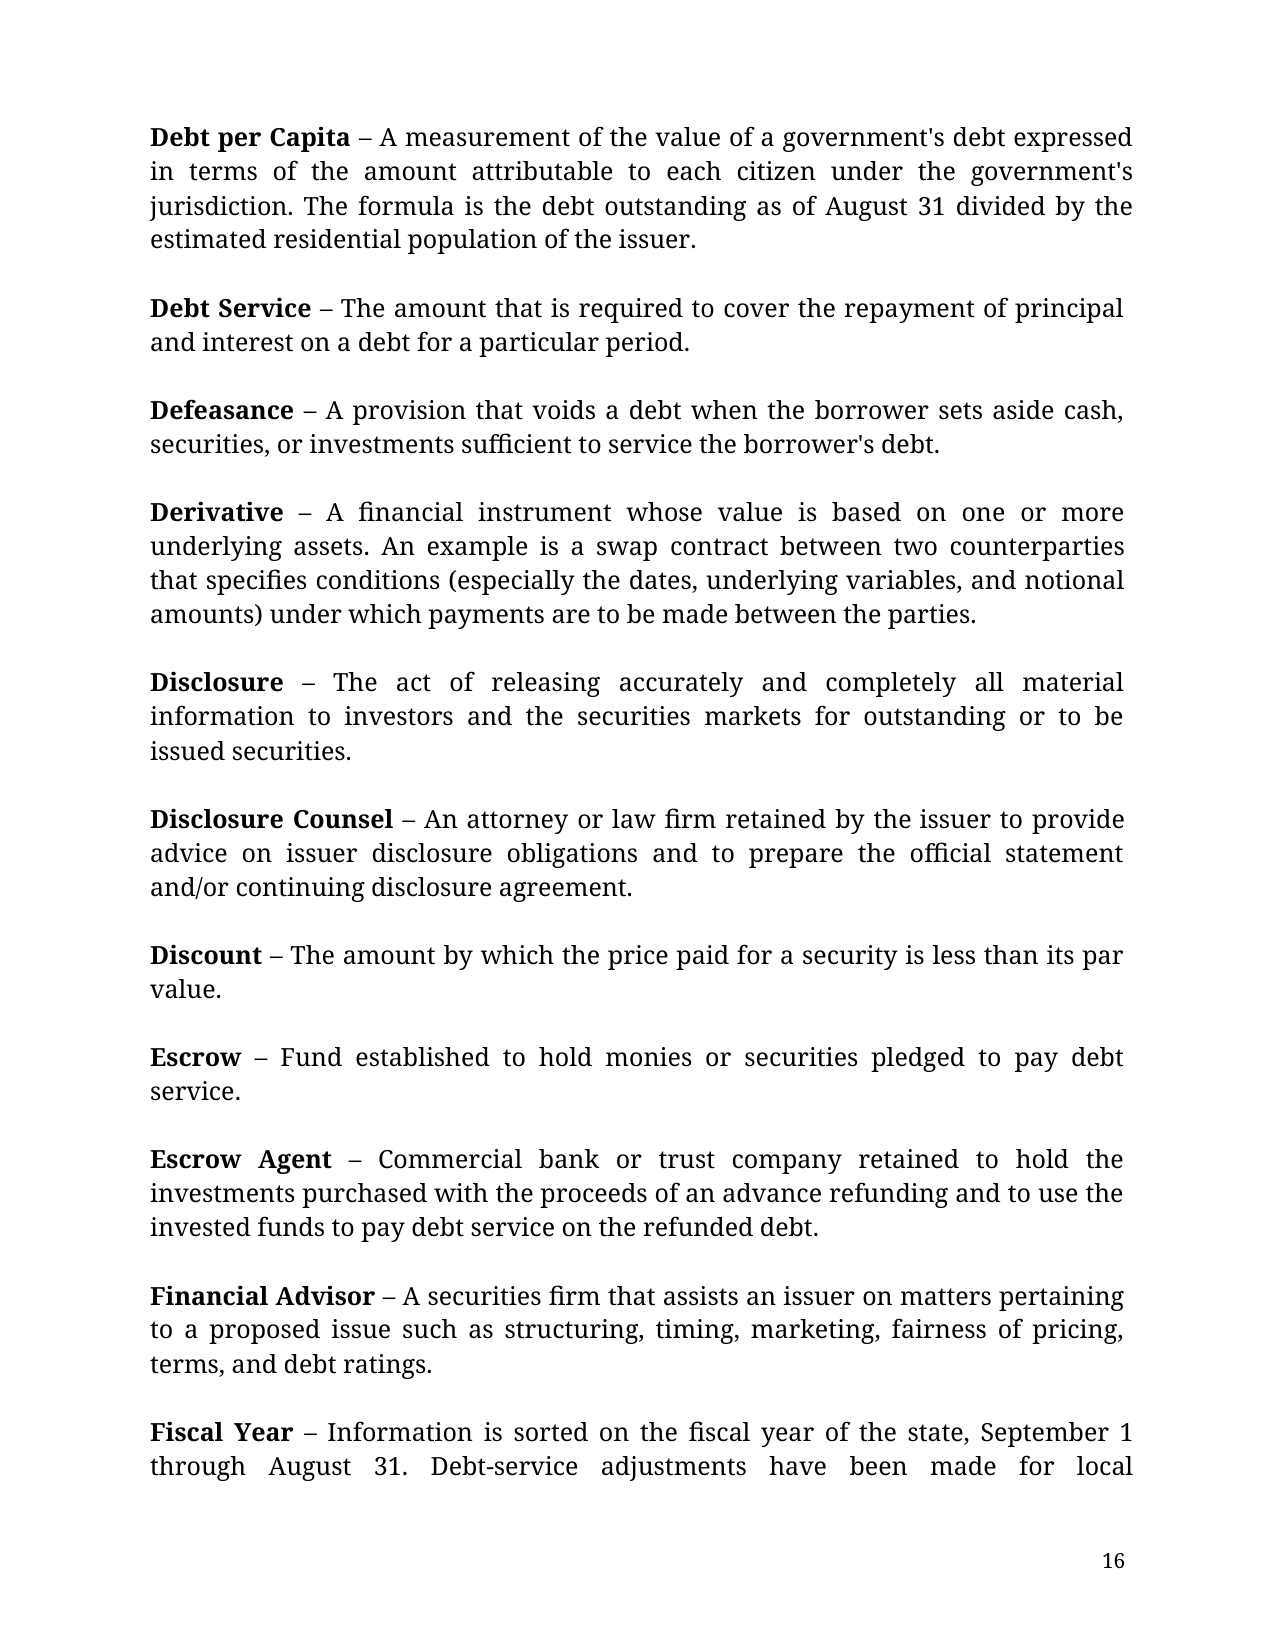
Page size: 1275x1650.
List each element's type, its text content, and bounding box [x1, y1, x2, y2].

text Escrow – Fund established to hold monies or securities pledged to pay debt service. [150, 1040, 1125, 1108]
text Debt Service – The amount that is required to cover the repayment of principal and interest on a debt for a particular period. [150, 290, 1125, 358]
text Discount – The amount by which the price paid for a security is less than its par value. [150, 937, 1125, 1006]
text Financial Advisor – A securities firm that assists an issuer on matters pertaining to a proposed issue such as structuring, timing, marketing, fairness of pricing, terms, and debt ratings. [150, 1278, 1125, 1380]
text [150, 1414, 1134, 1482]
text Disclosure Counsel – An attorney or law firm retained by the issuer to provide advice on issuer disclosure obligations and to prepare the official statement and/or continuing disclosure agreement. [150, 801, 1125, 903]
text Defeasance – A provision that voids a debt when the borrower sets aside cash, securities, or investments sufficient to service the borrower's debt. [150, 392, 1125, 461]
text Derivative – A financial instrument whose value is based on one or more underlying assets. An example is a swap contract between two counterparties that specifies conditions (especially the dates, underlying variables, and notional amounts) under which payments are to be made between the parties. [150, 495, 1125, 631]
text Escrow Agent – Commercial bank or trust company retained to hold the investments purchased with the proceeds of an advance refunding and to use the invested funds to pay debt service on the refunded debt. [150, 1142, 1125, 1244]
text Debt per Capita – A measurement of the value of a government's debt expressed in terms of the amount attributable to each citizen under the government's jurisdiction. The formula is the debt outstanding as of August 31 divided by the estimated residential population of the issuer. [150, 120, 1134, 256]
text Disclosure – The act of releasing accurately and completely all material information to investors and the securities markets for outstanding or to be issued securities. [150, 665, 1125, 767]
